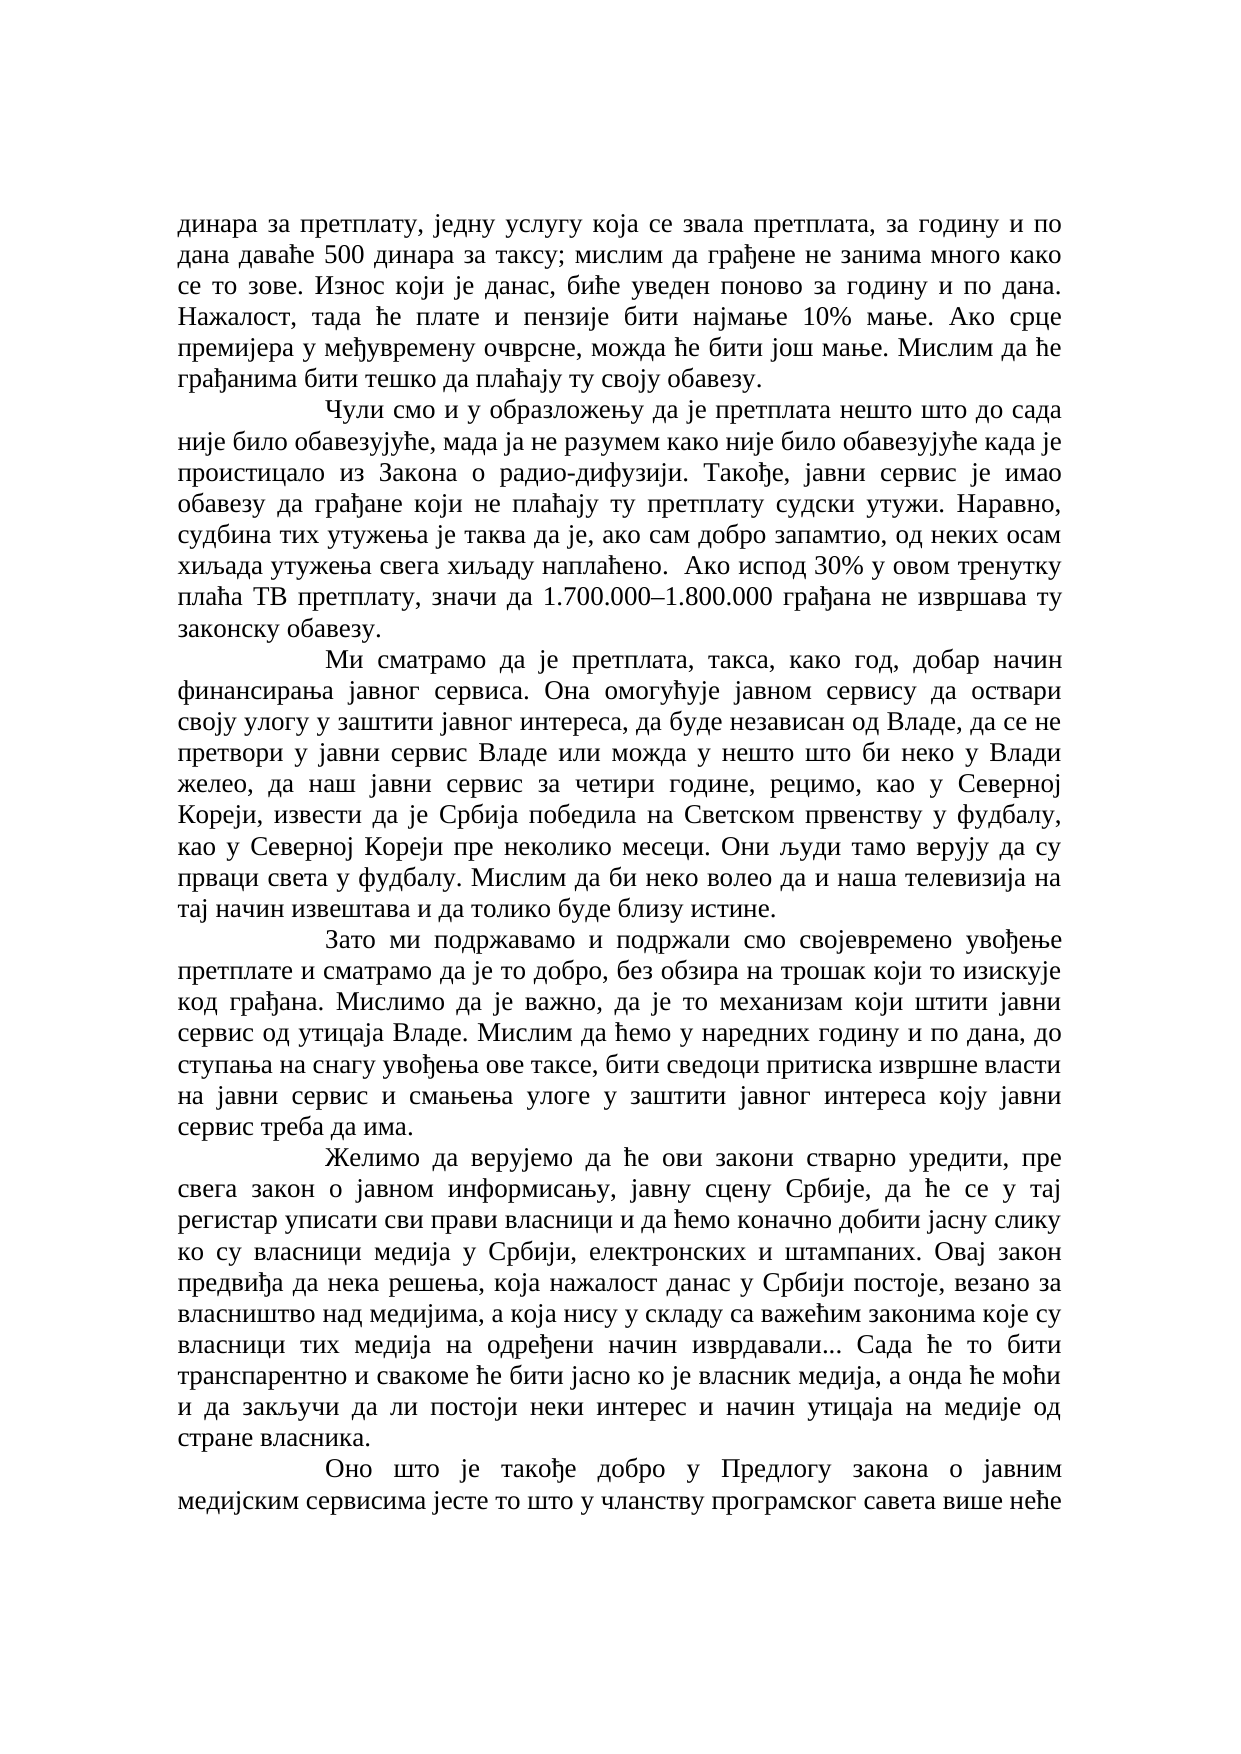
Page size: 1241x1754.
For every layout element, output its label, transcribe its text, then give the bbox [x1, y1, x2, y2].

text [177, 1453, 1063, 1515]
text Ми сматрамо да је претплата, такса, како год, добар начин финансирања јавног сервиса. Она омогућује јавном сервису да оствари своју улогу у заштити јавног интереса, да буде независан од Владе, да се не претвори у јавни сервис Владе или можда у нешто што би неко у Влади желео, да наш јавни сервис за четири године, рецимо, као у Северној Кореји, извести да је Србија победила на Светском првенству у фудбалу, као у Северној Кореји пре неколико месеци. Они људи тамо верују да су прваци света у фудбалу. Мислим да би неко волео да и наша телевизија на тај начин извештава и да толико буде близу истине. [177, 643, 1063, 923]
text Зато ми подржавамо и подржали смо својевремено увођење претплате и сматрамо да је то добро, без обзира на трошак који то изискује код грађана. Мислимо да је важно, да је то механизам који штити јавни сервис од утицаја Владе. Мислим да ћемо у наредних годину и по дана, до ступања на снагу увођења ове таксе, бити сведоци притиска извршне власти на јавни сервис и смањења улоге у заштити јавног интереса коју јавни сервис треба да има. [177, 923, 1063, 1141]
text Чули смо и у образложењу да је претплата нешто што до сада није било обавезујуће, мада ја не разумем како није било обавезујуће када је проистицало из Закона о радио-дифузији. Такође, јавни сервис је имао обавезу да грађане који не плаћају ту претплату судски утужи. Наравно, судбина тих утужења је таква да је, ако сам добро запамтио, од неких осам хиљада утужења свега хиљаду наплаћено. Ако испод 30% у овом тренутку плаћа ТВ претплату, значи да 1.700.000–1.800.000 грађана не извршава ту законску обавезу. [177, 394, 1063, 643]
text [177, 207, 1063, 394]
text Желимо да верујемо да ће ови закони стварно уредити, пре свега закон о јавном информисању, јавну сцену Србије, да ће се у тај регистар уписати сви прави власници и да ћемо коначно добити јасну слику ко су власници медија у Србији, електронских и штампаних. Овај закон предвиђа да нека решења, која нажалост данас у Србији постоје, везано за власништво над медијима, а која нису у складу са важећим законима које су власници тих медија на одређени начин изврдавали... Сада ће то бити транспарентно и свакоме ће бити јасно ко је власник медија, а онда ће моћи и да закључи да ли постоји неки интерес и начин утицаја на медије од стране власника. [177, 1141, 1063, 1453]
